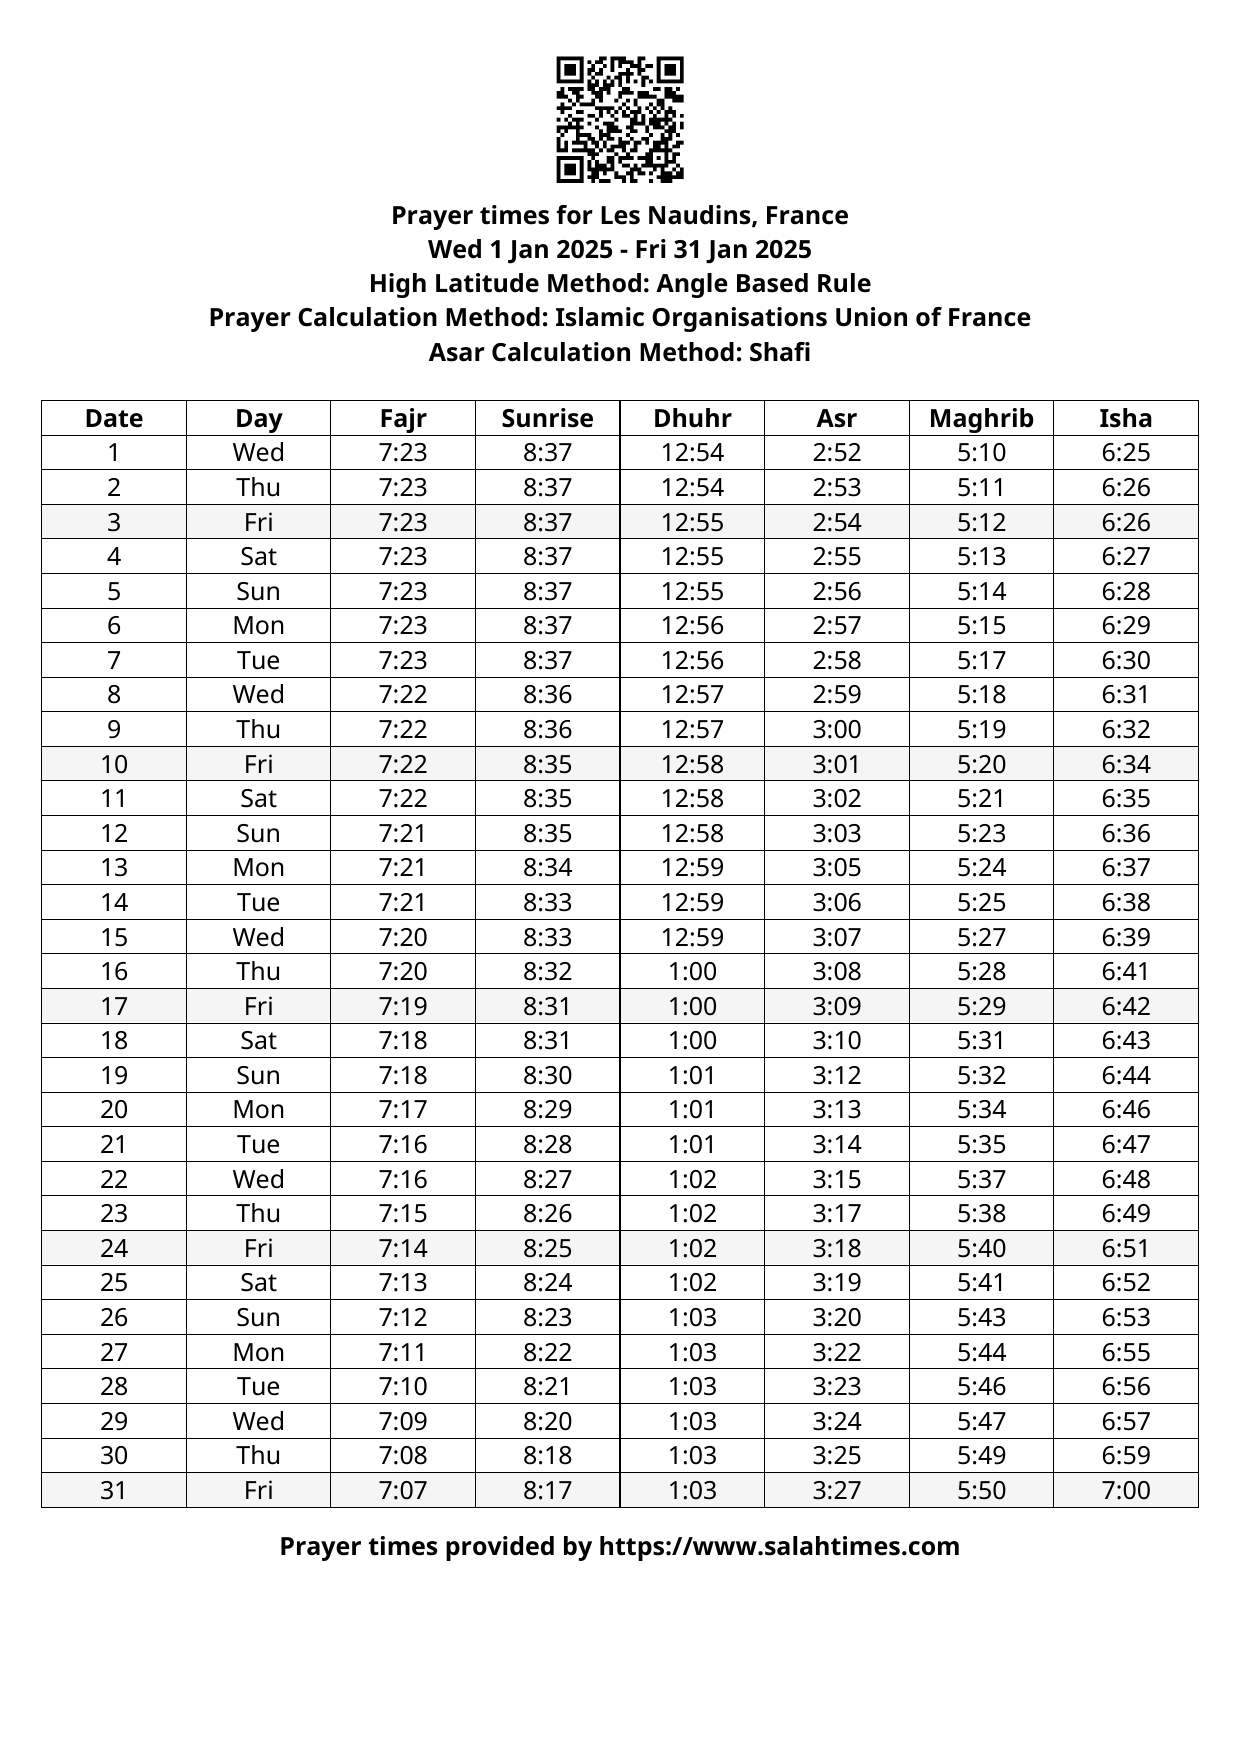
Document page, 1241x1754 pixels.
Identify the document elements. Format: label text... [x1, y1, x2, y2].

table_cell Tue [187, 885, 330, 919]
table_cell 8:25 [476, 1231, 619, 1264]
table_cell 15 [42, 920, 186, 953]
table_cell 2:55 [765, 539, 909, 573]
table_cell 6:26 [1054, 505, 1198, 538]
table_cell 8 [42, 678, 186, 711]
text Prayer Calculation Method: Islamic Organisations Union of France [42, 300, 1198, 334]
table_cell 3:00 [765, 712, 909, 746]
table_cell 8:24 [476, 1266, 619, 1299]
table_cell 23 [42, 1196, 186, 1230]
table_cell 12:55 [621, 539, 764, 573]
table_cell Fri [187, 505, 330, 538]
table_cell 12:59 [621, 851, 764, 884]
table_cell 6:59 [1054, 1439, 1198, 1472]
table_cell 6:55 [1054, 1335, 1198, 1368]
table_cell 3:15 [765, 1162, 909, 1195]
table_cell 1:01 [621, 1093, 764, 1126]
table_cell Sat [187, 539, 330, 573]
table_cell 2:52 [765, 436, 909, 469]
table_cell 3:23 [765, 1369, 909, 1403]
table_cell 7:23 [331, 436, 475, 469]
table_cell 6:47 [1054, 1127, 1198, 1161]
table_cell 12:58 [621, 781, 764, 815]
table_cell 22 [42, 1162, 186, 1195]
table_cell 5:37 [910, 1162, 1053, 1195]
table_cell 7:17 [331, 1093, 475, 1126]
table_cell 5:47 [910, 1404, 1053, 1437]
table_cell Wed [187, 1162, 330, 1195]
table_cell 12:59 [621, 885, 764, 919]
table_cell 6:27 [1054, 539, 1198, 573]
table_cell Sat [187, 1266, 330, 1299]
table_cell 8:20 [476, 1404, 619, 1437]
table_cell 10 [42, 747, 186, 780]
table_cell 6:46 [1054, 1093, 1198, 1126]
table_cell 5:34 [910, 1093, 1053, 1126]
table_cell 9 [42, 712, 186, 746]
table_cell 8:21 [476, 1369, 619, 1403]
text Prayer times provided by https://www.salahtimes.com [42, 1528, 1198, 1563]
table_cell 6:29 [1054, 609, 1198, 642]
table_cell 7:15 [331, 1196, 475, 1230]
table_cell 20 [42, 1093, 186, 1126]
table_cell 3:20 [765, 1300, 909, 1334]
table_cell 3:06 [765, 885, 909, 919]
table_cell Thu [187, 712, 330, 746]
table_cell 12:58 [621, 816, 764, 849]
table_cell Tue [187, 643, 330, 677]
table_cell 6:52 [1054, 1266, 1198, 1299]
table_cell 6:53 [1054, 1300, 1198, 1334]
table_cell 8:36 [476, 678, 619, 711]
table_cell 5:23 [910, 816, 1053, 849]
table_cell 7:16 [331, 1162, 475, 1195]
table_cell 6:41 [1054, 954, 1198, 988]
table_cell 24 [42, 1231, 186, 1264]
table_cell 8:34 [476, 851, 619, 884]
table_cell Thu [187, 954, 330, 988]
table_cell 8:35 [476, 747, 619, 780]
table_cell 7:23 [331, 609, 475, 642]
table_cell 5:44 [910, 1335, 1053, 1368]
table_cell 2:57 [765, 609, 909, 642]
table_cell 7:00 [1054, 1473, 1198, 1507]
table_cell 1:03 [621, 1404, 764, 1437]
table_cell 6 [42, 609, 186, 642]
table_cell 5:25 [910, 885, 1053, 919]
table_cell 3:18 [765, 1231, 909, 1264]
table_cell 8:33 [476, 920, 619, 953]
table_cell 5:27 [910, 920, 1053, 953]
table_cell 5:38 [910, 1196, 1053, 1230]
table_cell 6:30 [1054, 643, 1198, 677]
table_cell 8:37 [476, 643, 619, 677]
table_cell 12:55 [621, 505, 764, 538]
table_cell 5:31 [910, 1024, 1053, 1057]
table_cell 3:19 [765, 1266, 909, 1299]
table_cell 5:50 [910, 1473, 1053, 1507]
table_cell 5:11 [910, 470, 1053, 504]
table_cell 5:49 [910, 1439, 1053, 1472]
table_cell Wed [187, 920, 330, 953]
table_cell 12:57 [621, 712, 764, 746]
table_cell 7:23 [331, 574, 475, 607]
table_cell 5 [42, 574, 186, 607]
table_cell 2:53 [765, 470, 909, 504]
table_cell 3:13 [765, 1093, 909, 1126]
table_cell 31 [42, 1473, 186, 1507]
table_cell 12:56 [621, 609, 764, 642]
table_cell Sat [187, 1024, 330, 1057]
table_cell 3:07 [765, 920, 909, 953]
table_cell 6:38 [1054, 885, 1198, 919]
table_cell 1:01 [621, 1058, 764, 1092]
table_cell 18 [42, 1024, 186, 1057]
table_cell 8:29 [476, 1093, 619, 1126]
table_cell 1:02 [621, 1266, 764, 1299]
text Prayer times for Les Naudins, France [42, 198, 1198, 232]
table_cell Mon [187, 609, 330, 642]
table_cell 3:10 [765, 1024, 909, 1057]
table_cell 7:14 [331, 1231, 475, 1264]
table_cell 8:35 [476, 816, 619, 849]
table_cell 3 [42, 505, 186, 538]
text High Latitude Method: Angle Based Rule [42, 266, 1198, 300]
table_cell 8:32 [476, 954, 619, 988]
table_cell 8:30 [476, 1058, 619, 1092]
table_cell 3:08 [765, 954, 909, 988]
table_cell 7:22 [331, 712, 475, 746]
table_cell Fri [187, 989, 330, 1022]
table_cell 3:01 [765, 747, 909, 780]
table_cell 1:03 [621, 1473, 764, 1507]
table_cell 7:18 [331, 1058, 475, 1092]
table_cell 2:56 [765, 574, 909, 607]
table_cell 1:03 [621, 1335, 764, 1368]
table_cell 7:18 [331, 1024, 475, 1057]
table_cell 5:40 [910, 1231, 1053, 1264]
table_cell 2:59 [765, 678, 909, 711]
table_cell 5:20 [910, 747, 1053, 780]
table_cell 8:37 [476, 505, 619, 538]
table_cell 1:00 [621, 954, 764, 988]
table_cell 12:55 [621, 574, 764, 607]
table_cell 17 [42, 989, 186, 1022]
table_cell 28 [42, 1369, 186, 1403]
picture [542, 41, 699, 198]
table_cell 11 [42, 781, 186, 815]
table_cell 1:03 [621, 1300, 764, 1334]
table_cell 26 [42, 1300, 186, 1334]
table_cell 6:36 [1054, 816, 1198, 849]
table_cell 19 [42, 1058, 186, 1092]
table_cell 6:57 [1054, 1404, 1198, 1437]
table_cell Tue [187, 1369, 330, 1403]
table_cell 5:13 [910, 539, 1053, 573]
table_cell 6:39 [1054, 920, 1198, 953]
table_cell 7:22 [331, 781, 475, 815]
table_cell 12:58 [621, 747, 764, 780]
table_cell 5:21 [910, 781, 1053, 815]
table_cell 3:02 [765, 781, 909, 815]
table_cell 8:37 [476, 470, 619, 504]
table_cell 5:10 [910, 436, 1053, 469]
table_header Date [42, 401, 186, 434]
table_cell 8:27 [476, 1162, 619, 1195]
table_cell 8:37 [476, 574, 619, 607]
table_cell 1:03 [621, 1439, 764, 1472]
table_cell 12:54 [621, 470, 764, 504]
table_cell 2:54 [765, 505, 909, 538]
table_cell 1:00 [621, 989, 764, 1022]
table_cell 1:02 [621, 1162, 764, 1195]
table_header Sunrise [476, 401, 619, 434]
table_cell 1:02 [621, 1196, 764, 1230]
table_cell 6:34 [1054, 747, 1198, 780]
table_cell 25 [42, 1266, 186, 1299]
table_cell 27 [42, 1335, 186, 1368]
table_cell 13 [42, 851, 186, 884]
table_cell 6:28 [1054, 574, 1198, 607]
table_cell 8:31 [476, 989, 619, 1022]
text Wed 1 Jan 2025 - Fri 31 Jan 2025 [42, 232, 1198, 266]
table_cell 7:20 [331, 954, 475, 988]
table_cell 6:32 [1054, 712, 1198, 746]
table_cell 7:23 [331, 505, 475, 538]
table_cell 7:23 [331, 539, 475, 573]
table_cell Thu [187, 470, 330, 504]
table_cell Mon [187, 851, 330, 884]
table_cell 5:29 [910, 989, 1053, 1022]
table_cell 8:37 [476, 539, 619, 573]
table_cell 7:07 [331, 1473, 475, 1507]
table_cell 6:35 [1054, 781, 1198, 815]
table_cell 8:31 [476, 1024, 619, 1057]
table_cell 1:00 [621, 1024, 764, 1057]
table_cell 8:23 [476, 1300, 619, 1334]
table_cell 5:35 [910, 1127, 1053, 1161]
table_cell 7:22 [331, 747, 475, 780]
table_cell 7:13 [331, 1266, 475, 1299]
table_cell 6:42 [1054, 989, 1198, 1022]
table_cell 6:48 [1054, 1162, 1198, 1195]
table_cell 5:32 [910, 1058, 1053, 1092]
table_cell 3:14 [765, 1127, 909, 1161]
table_header Day [187, 401, 330, 434]
table_cell Sun [187, 1300, 330, 1334]
table_cell 6:31 [1054, 678, 1198, 711]
table_cell 8:36 [476, 712, 619, 746]
table_cell 7:20 [331, 920, 475, 953]
table_header Asr [765, 401, 909, 434]
table_cell 7:19 [331, 989, 475, 1022]
table_cell 6:25 [1054, 436, 1198, 469]
table_cell 7:23 [331, 643, 475, 677]
table_cell 6:56 [1054, 1369, 1198, 1403]
table_cell 21 [42, 1127, 186, 1161]
table_cell 1:01 [621, 1127, 764, 1161]
table_cell 29 [42, 1404, 186, 1437]
table_cell 3:22 [765, 1335, 909, 1368]
table_cell 8:37 [476, 609, 619, 642]
table_cell 5:14 [910, 574, 1053, 607]
table_cell 1 [42, 436, 186, 469]
table_cell 8:35 [476, 781, 619, 815]
table_cell 2 [42, 470, 186, 504]
table_cell 8:37 [476, 436, 619, 469]
table_cell Mon [187, 1335, 330, 1368]
table_header Maghrib [910, 401, 1053, 434]
table_cell 5:24 [910, 851, 1053, 884]
table_cell 5:18 [910, 678, 1053, 711]
table_cell 1:03 [621, 1369, 764, 1403]
table_cell 5:15 [910, 609, 1053, 642]
table_cell 5:12 [910, 505, 1053, 538]
table_cell 8:22 [476, 1335, 619, 1368]
table_cell Thu [187, 1439, 330, 1472]
table_cell 6:43 [1054, 1024, 1198, 1057]
table_cell 12:56 [621, 643, 764, 677]
table_cell 8:17 [476, 1473, 619, 1507]
table_cell 7:12 [331, 1300, 475, 1334]
table_cell Tue [187, 1127, 330, 1161]
table_cell 12:54 [621, 436, 764, 469]
table_cell 14 [42, 885, 186, 919]
table_cell 1:02 [621, 1231, 764, 1264]
table_cell Fri [187, 747, 330, 780]
table_cell 16 [42, 954, 186, 988]
table_cell 3:27 [765, 1473, 909, 1507]
table_cell 6:49 [1054, 1196, 1198, 1230]
table_cell 6:51 [1054, 1231, 1198, 1264]
table_cell 5:28 [910, 954, 1053, 988]
table_cell 8:18 [476, 1439, 619, 1472]
table_cell 5:41 [910, 1266, 1053, 1299]
table_cell 7 [42, 643, 186, 677]
table_cell 3:03 [765, 816, 909, 849]
table_cell 12 [42, 816, 186, 849]
table_cell 7:21 [331, 851, 475, 884]
table_cell 8:28 [476, 1127, 619, 1161]
table_cell 7:09 [331, 1404, 475, 1437]
table_cell 8:33 [476, 885, 619, 919]
table_cell Thu [187, 1196, 330, 1230]
table_cell Wed [187, 436, 330, 469]
table_cell 5:19 [910, 712, 1053, 746]
table_cell 6:37 [1054, 851, 1198, 884]
table_cell 7:21 [331, 885, 475, 919]
table_cell 7:21 [331, 816, 475, 849]
table_cell 3:25 [765, 1439, 909, 1472]
table_cell 12:59 [621, 920, 764, 953]
table_cell 7:10 [331, 1369, 475, 1403]
table_cell 3:05 [765, 851, 909, 884]
table_cell 2:58 [765, 643, 909, 677]
table_cell Wed [187, 1404, 330, 1437]
table_cell 6:44 [1054, 1058, 1198, 1092]
table_cell Sun [187, 574, 330, 607]
table_cell Fri [187, 1231, 330, 1264]
table_cell 3:24 [765, 1404, 909, 1437]
table_cell Mon [187, 1093, 330, 1126]
table_cell 3:09 [765, 989, 909, 1022]
table_cell 3:17 [765, 1196, 909, 1230]
table_header Fajr [331, 401, 475, 434]
table_cell 5:43 [910, 1300, 1053, 1334]
table_cell 6:26 [1054, 470, 1198, 504]
table_cell 30 [42, 1439, 186, 1472]
table_cell 7:11 [331, 1335, 475, 1368]
table_cell Sun [187, 1058, 330, 1092]
table_cell Wed [187, 678, 330, 711]
table_cell Sun [187, 816, 330, 849]
table_cell 3:12 [765, 1058, 909, 1092]
table_cell 12:57 [621, 678, 764, 711]
table_cell 5:17 [910, 643, 1053, 677]
text Asar Calculation Method: Shafi [42, 334, 1198, 368]
table_cell 7:23 [331, 470, 475, 504]
table_cell 7:22 [331, 678, 475, 711]
table_cell 4 [42, 539, 186, 573]
table_cell 7:08 [331, 1439, 475, 1472]
table_header Isha [1054, 401, 1198, 434]
table_cell Sat [187, 781, 330, 815]
table_cell 7:16 [331, 1127, 475, 1161]
table_cell 5:46 [910, 1369, 1053, 1403]
table_cell 8:26 [476, 1196, 619, 1230]
table_header Dhuhr [621, 401, 764, 434]
table_cell Fri [187, 1473, 330, 1507]
